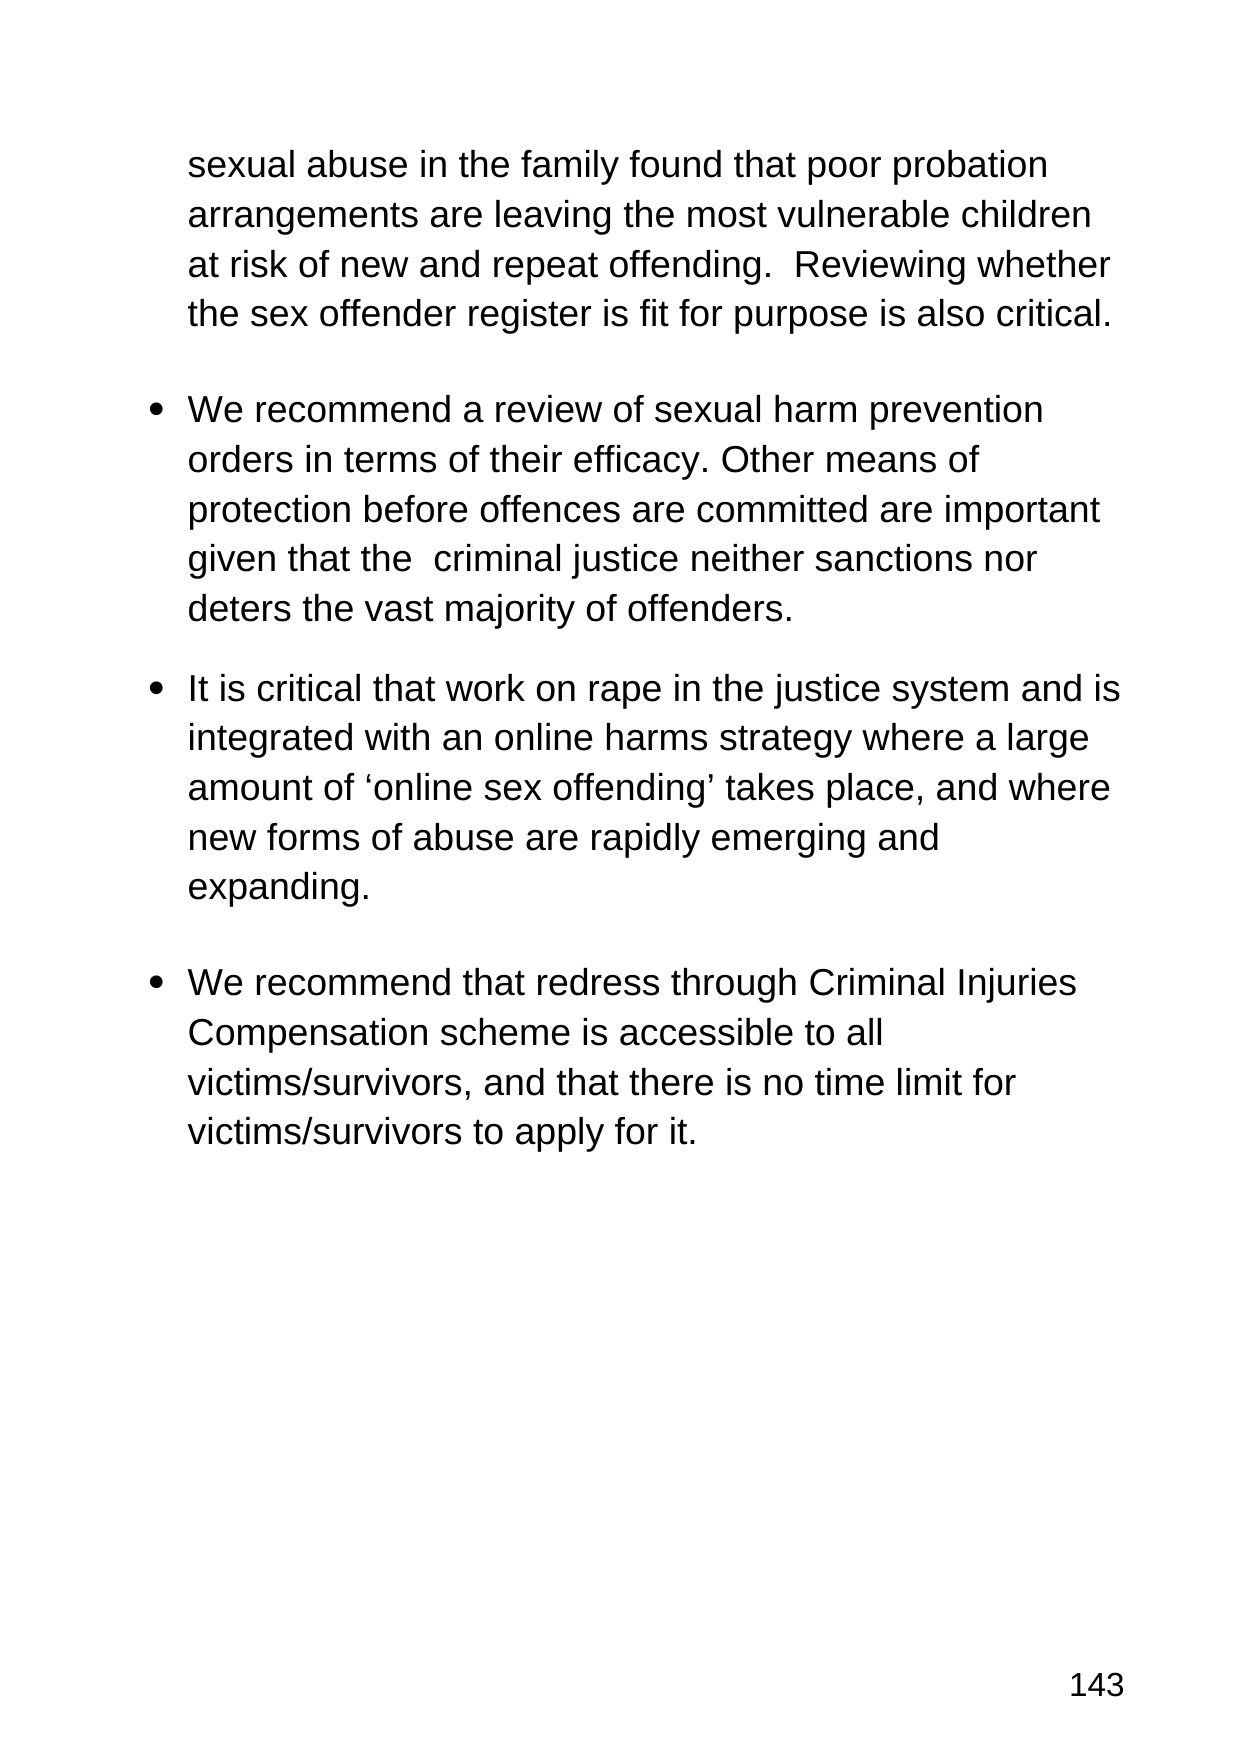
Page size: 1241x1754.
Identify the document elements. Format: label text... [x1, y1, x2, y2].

list It is critical that work on rape in the justice system and is integrated with an online harms strategy where a large amount of ‘online sex offending’ takes place, and where new forms of abuse are rapidly emerging and expanding. [150, 666, 1124, 907]
list We recommend that redress through Criminal Injuries Compensation scheme is accessible to all victims/survivors, and that there is no time limit for victims/survivors to apply for it. [150, 960, 1124, 1152]
list We recommend a review of sexual harm prevention orders in terms of their efficacy. Other means of protection before offences are committed are important given that the criminal justice neither sanctions nor deters the vast majority of offenders. [150, 388, 1124, 629]
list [150, 143, 1124, 334]
